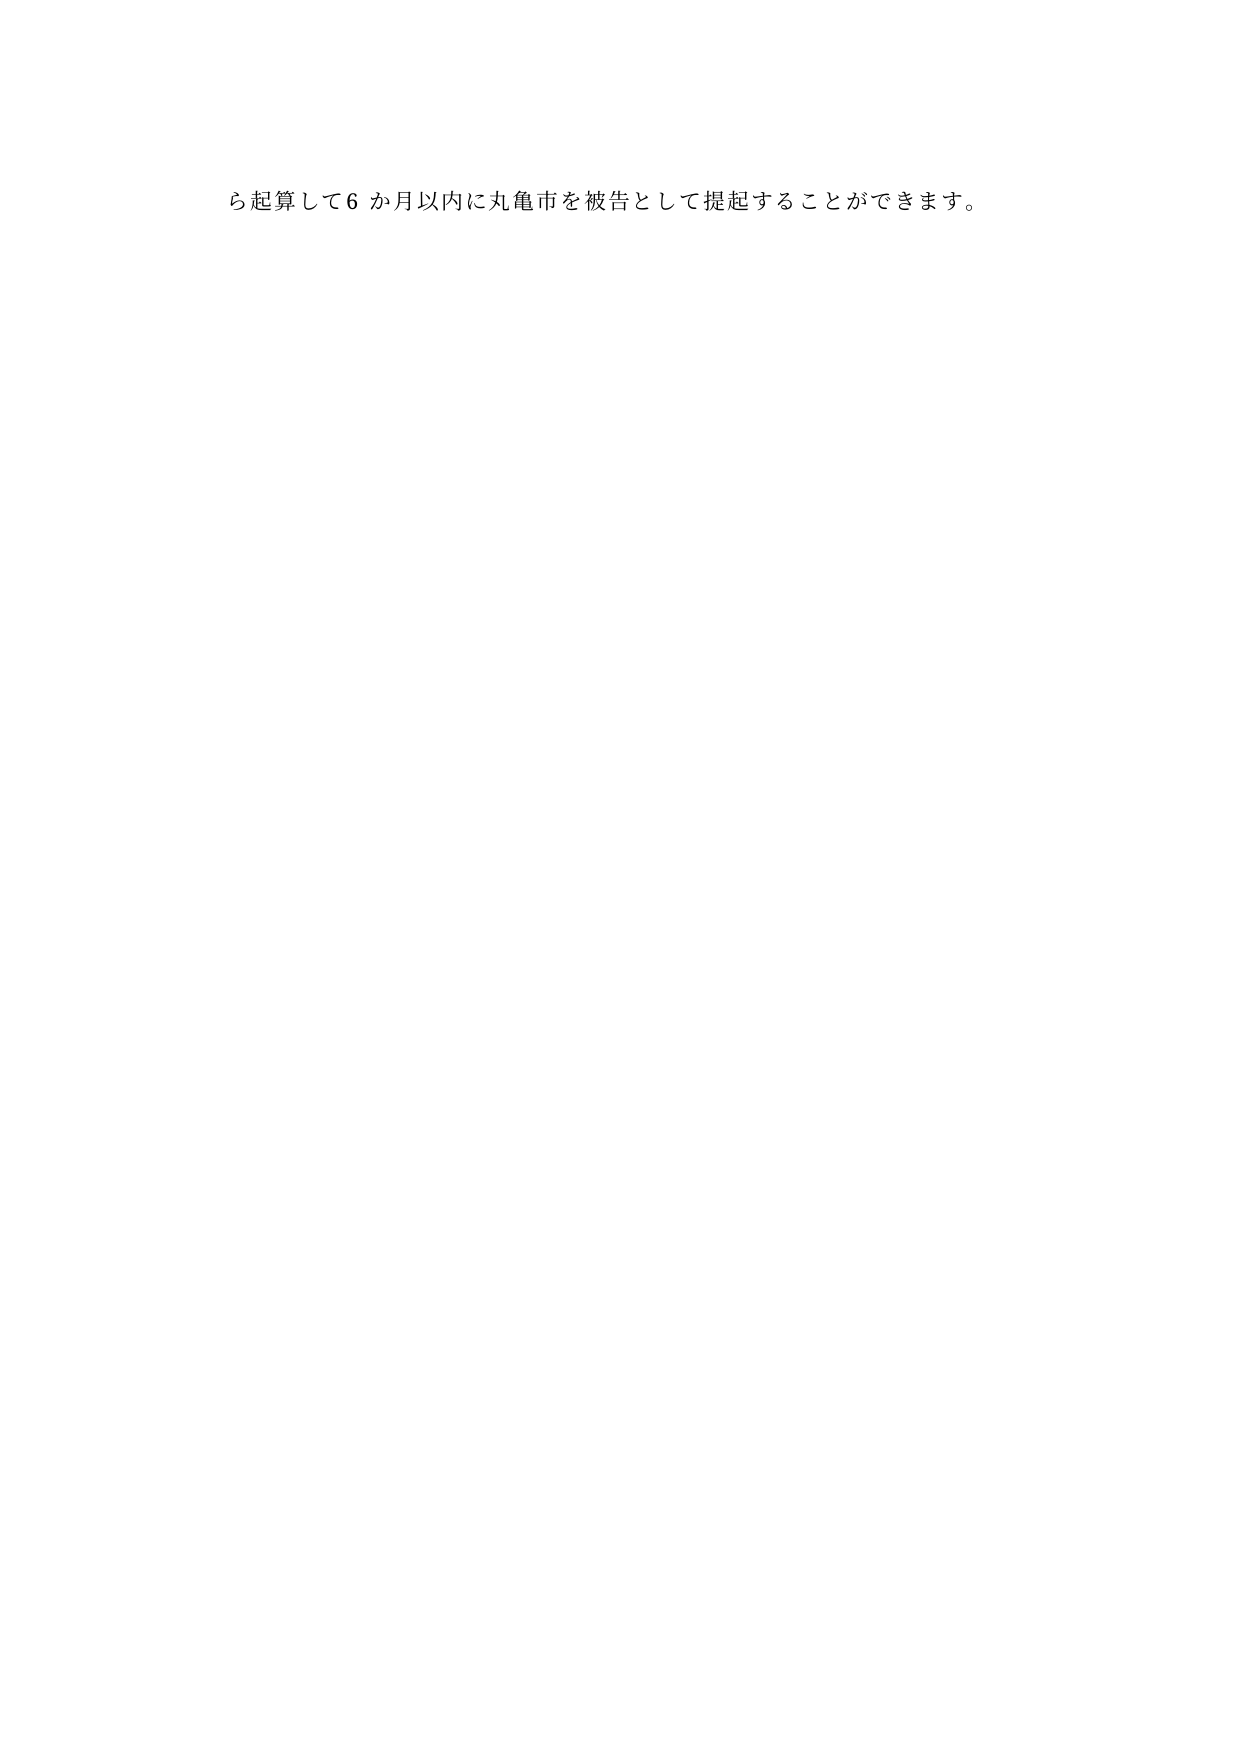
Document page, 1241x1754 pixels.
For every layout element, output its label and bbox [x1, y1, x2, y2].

text [179, 178, 1061, 223]
